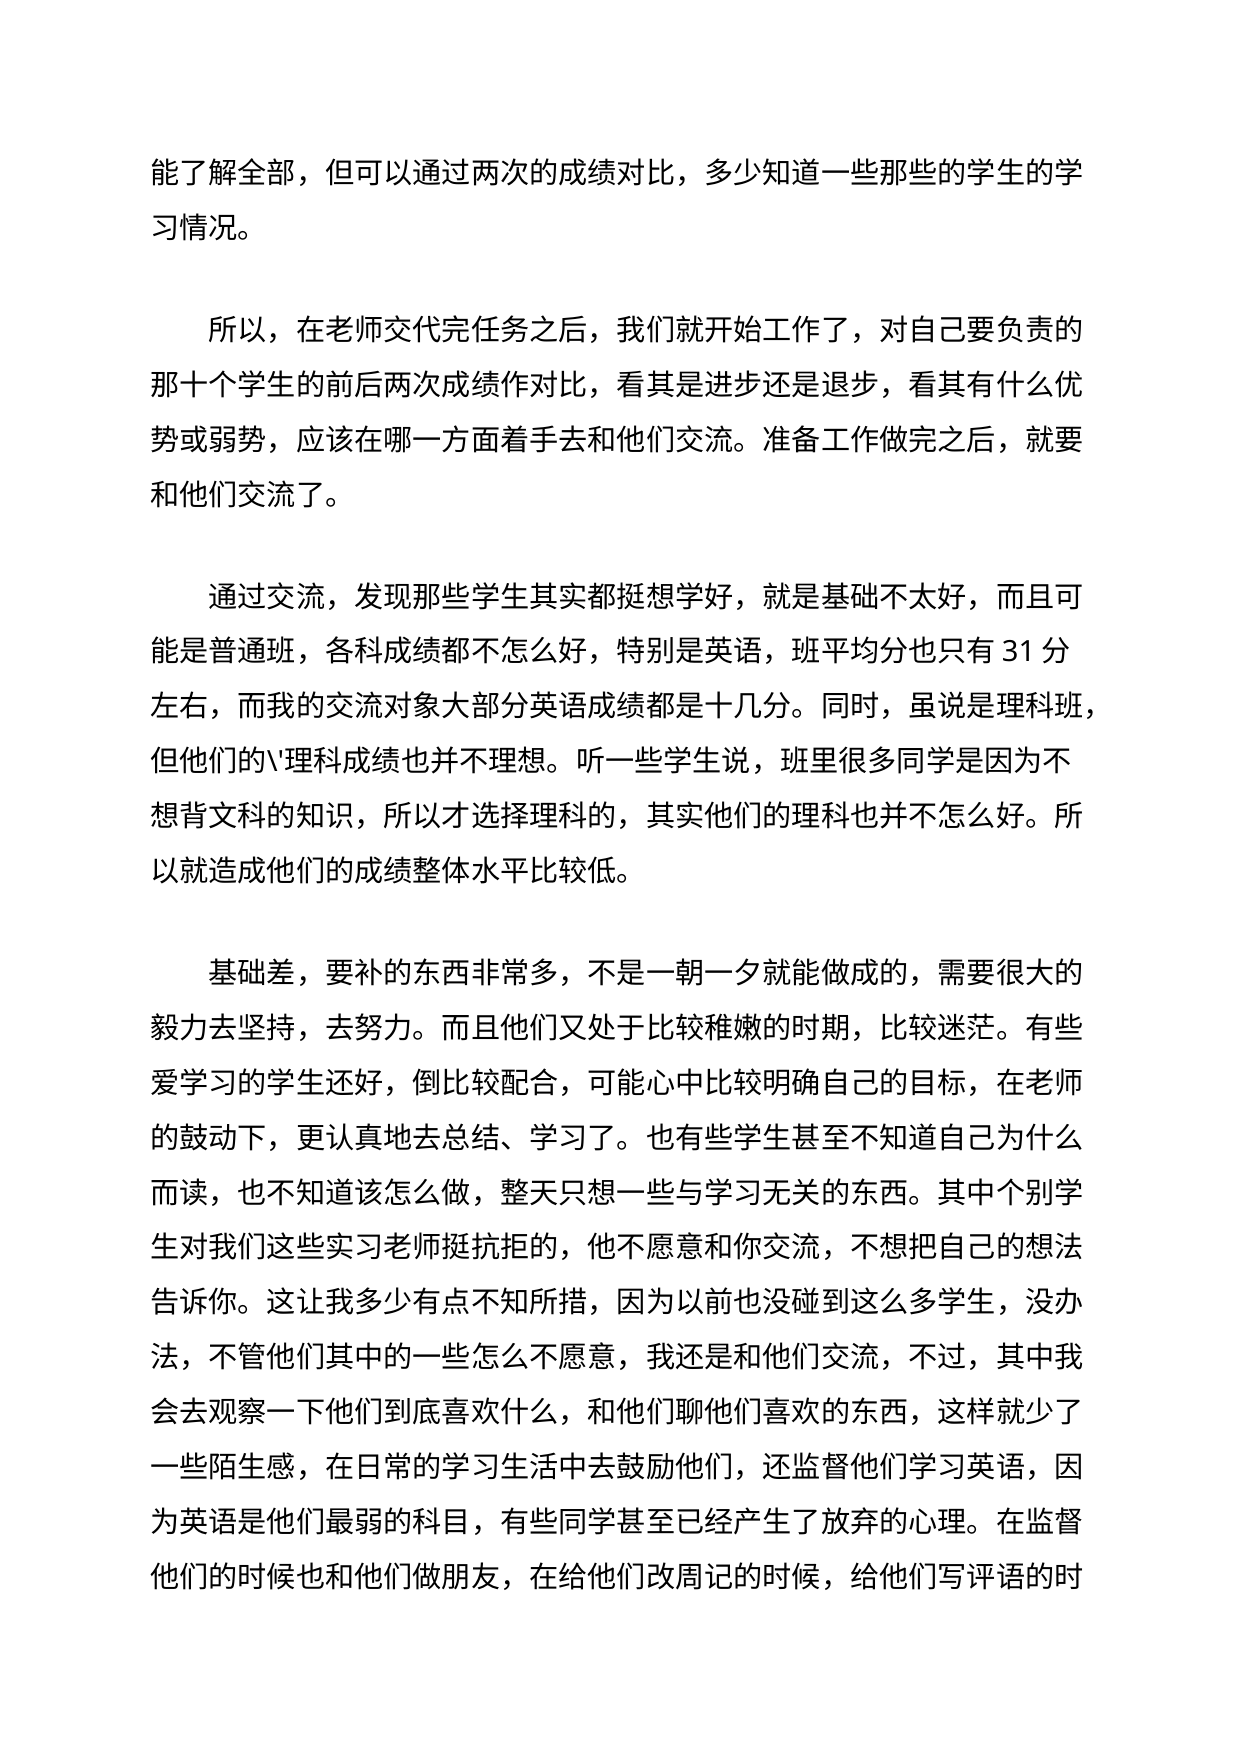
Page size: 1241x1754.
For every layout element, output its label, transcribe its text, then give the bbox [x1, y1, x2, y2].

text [150, 150, 1090, 247]
text 所以，在老师交代完任务之后，我们就开始工作了，对自己要负责的那十个学生的前后两次成绩作对比，看其是进步还是退步，看其有什么优势或弱势，应该在哪一方面着手去和他们交流。准备工作做完之后，就要和他们交流了。 [150, 307, 1090, 514]
text 通过交流，发现那些学生其实都挺想学好，就是基础不太好，而且可能是普通班，各科成绩都不怎么好，特别是英语，班平均分也只有31分左右，而我的交流对象大部分英语成绩都是十几分。同时，虽说是理科班，但他们的\'理科成绩也并不理想。听一些学生说，班里很多同学是因为不想背文科的知识，所以才选择理科的，其实他们的理科也并不怎么好。所以就造成他们的成绩整体水平比较低。 [150, 573, 1090, 890]
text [150, 949, 1090, 1596]
